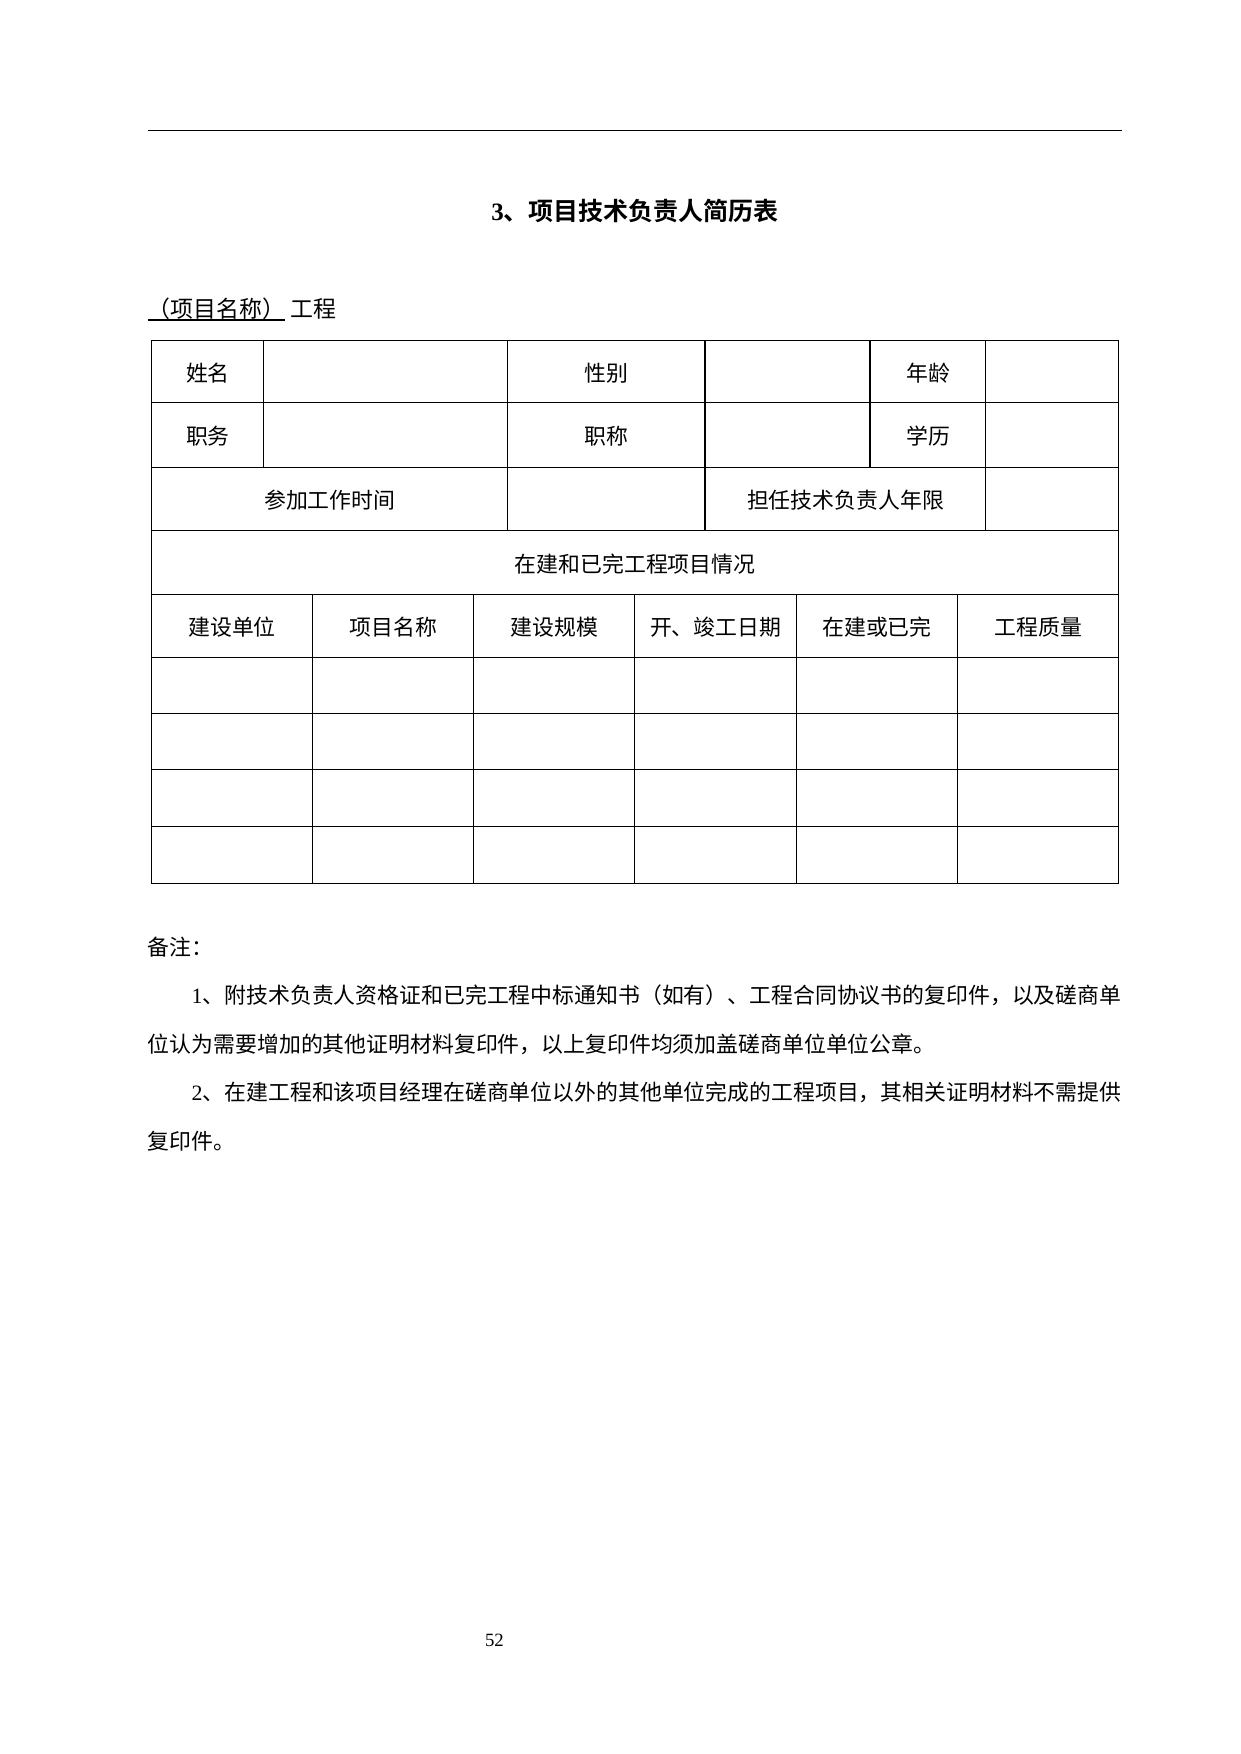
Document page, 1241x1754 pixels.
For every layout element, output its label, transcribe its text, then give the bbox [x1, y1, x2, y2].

table_cell [313, 827, 473, 883]
table_header 姓名 [152, 341, 263, 402]
table_cell [635, 770, 796, 826]
table_cell [958, 827, 1118, 883]
table_cell [635, 827, 796, 883]
table_cell [474, 714, 634, 769]
table_cell [474, 827, 634, 883]
table_cell [958, 770, 1118, 826]
table_header [706, 341, 869, 402]
table_cell [797, 714, 957, 769]
table_cell 学历 [871, 403, 985, 467]
table_cell 项目名称 [313, 595, 473, 657]
table_cell [313, 658, 473, 713]
table_cell 工程质量 [958, 595, 1118, 657]
table_cell [313, 714, 473, 769]
text 1、附技术负责人资格证和已完工程中标通知书（如有）、工程合同协议书的复印件，以及磋商单位认为需要增加的其他证明材料复印件，以上复印件均须加盖磋商单位单位公章。 [148, 977, 1122, 1059]
table_cell [152, 714, 312, 769]
text 3、项目技术负责人简历表 [148, 177, 1122, 242]
table_cell [797, 827, 957, 883]
table_cell [508, 468, 704, 529]
table_cell [635, 714, 796, 769]
table_cell [474, 770, 634, 826]
table_cell [152, 770, 312, 826]
table_cell [986, 468, 1118, 529]
table_header [264, 341, 507, 402]
table_cell [986, 403, 1118, 467]
table_cell [706, 403, 869, 467]
table_cell [264, 403, 507, 467]
table_cell 在建或已完 [797, 595, 957, 657]
text 备注： [148, 929, 1122, 962]
table_cell [474, 658, 634, 713]
table_cell [313, 770, 473, 826]
text 2、在建工程和该项目经理在磋商单位以外的其他单位完成的工程项目，其相关证明材料不需提供复印件。 [148, 1074, 1122, 1156]
table_cell [635, 658, 796, 713]
table_header [986, 341, 1118, 402]
table_cell 职务 [152, 403, 263, 467]
table_cell 开、竣工日期 [635, 595, 796, 657]
table_cell 建设规模 [474, 595, 634, 657]
table_header 年龄 [871, 341, 985, 402]
table_cell [152, 658, 312, 713]
table_cell [152, 827, 312, 883]
table_cell [797, 770, 957, 826]
table_cell [797, 658, 957, 713]
table_cell [958, 714, 1118, 769]
table_cell 参加工作时间 [152, 468, 507, 529]
table_cell 职称 [508, 403, 704, 467]
table_cell 在建和已完工程项目情况 [152, 531, 1118, 594]
table_cell 担任技术负责人年限 [706, 468, 985, 529]
table_header 性别 [508, 341, 704, 402]
text （项目名称） 工程 [148, 275, 1122, 340]
table_cell 建设单位 [152, 595, 312, 657]
table_cell [958, 658, 1118, 713]
